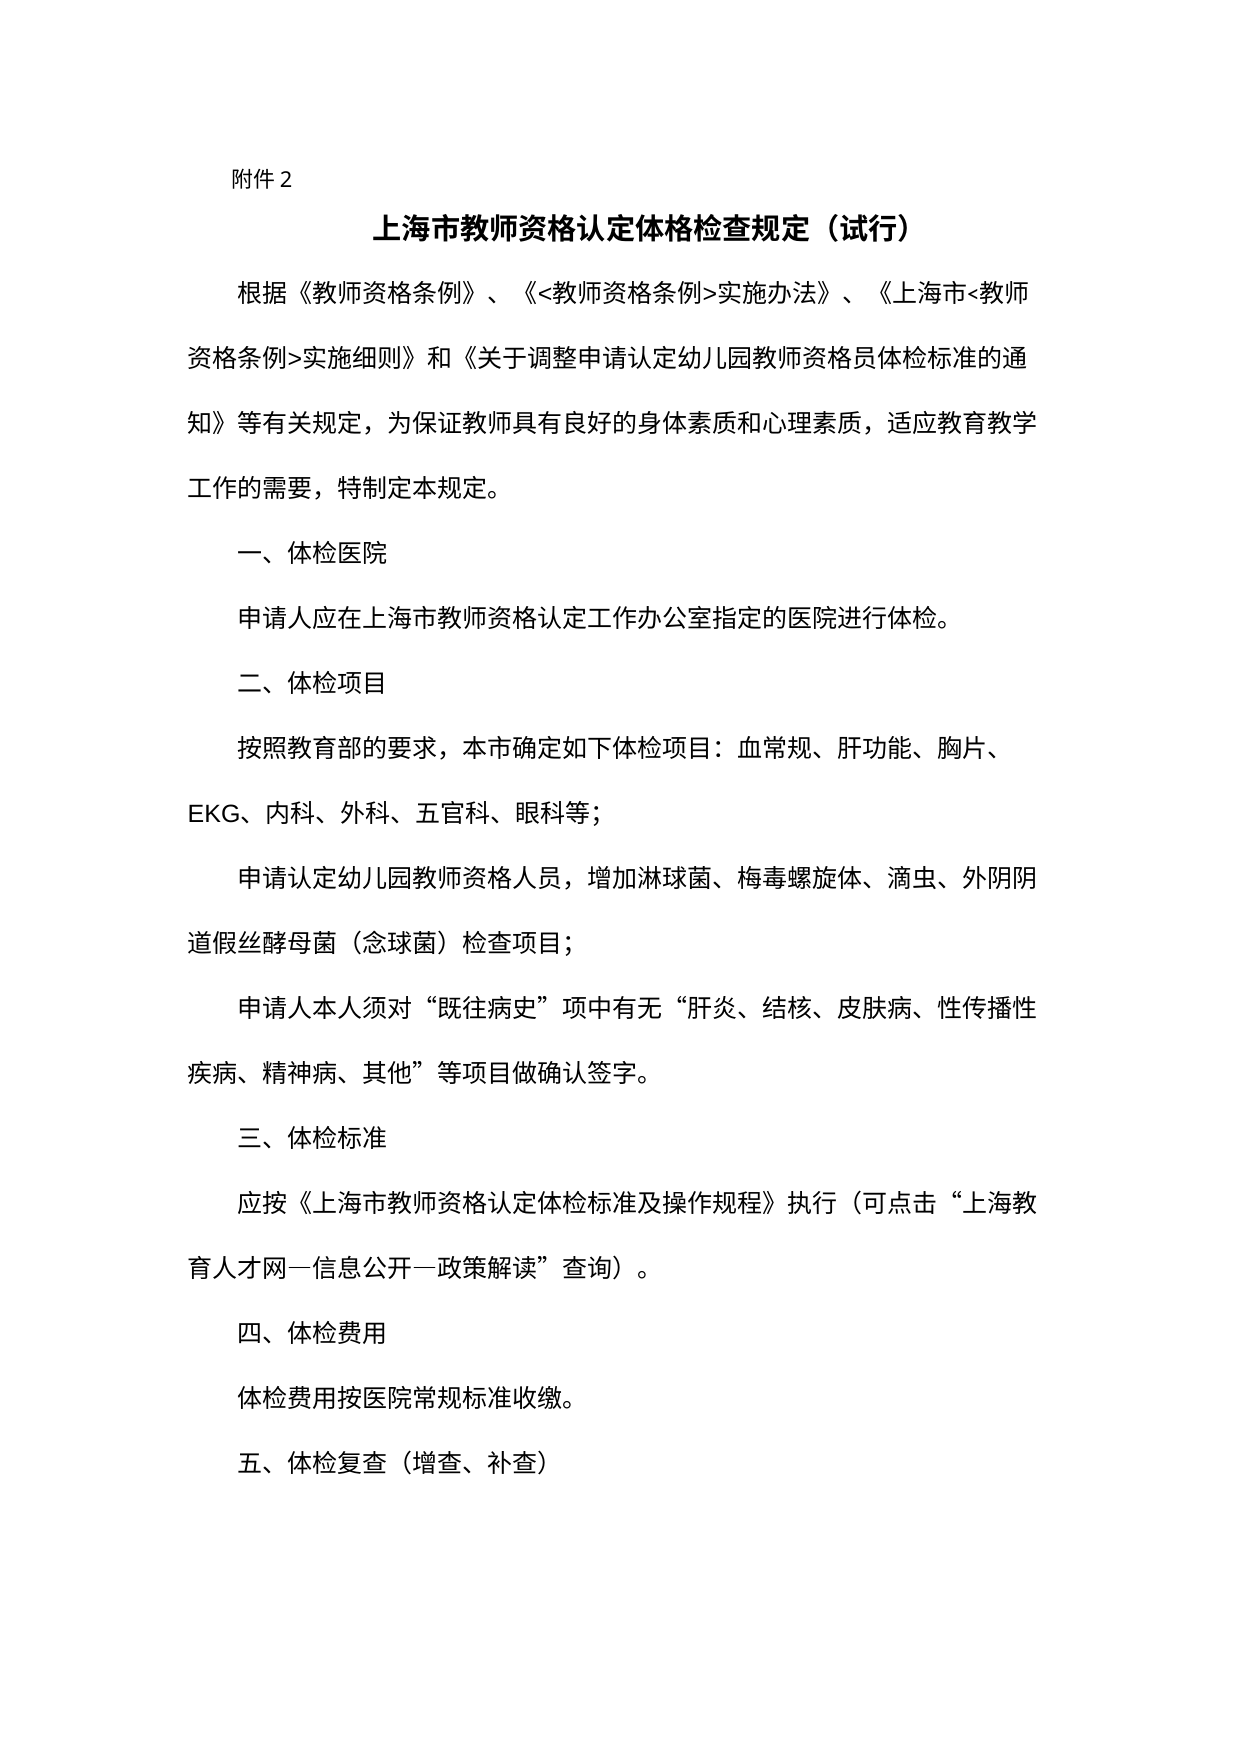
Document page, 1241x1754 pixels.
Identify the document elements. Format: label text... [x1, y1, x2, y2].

text 一、体检医院 [187, 519, 1053, 584]
text 体检费用按医院常规标准收缴。 [187, 1364, 1053, 1429]
text 四、体检费用 [187, 1299, 1053, 1364]
text 五、体检复查（增查、补查） [187, 1429, 1053, 1494]
text 三、体检标准 [187, 1104, 1053, 1169]
text 申请人应在上海市教师资格认定工作办公室指定的医院进行体检。 [187, 584, 1053, 649]
text 二、体检项目 [187, 649, 1053, 714]
text 申请认定幼儿园教师资格人员，增加淋球菌、梅毒螺旋体、滴虫、外阴阴道假丝酵母菌（念球菌）检查项目； [187, 844, 1053, 974]
text 应按《上海市教师资格认定体检标准及操作规程》执行（可点击“上海教育人才网—信息公开—政策解读”查询）。 [187, 1169, 1053, 1299]
text 按照教育部的要求，本市确定如下体检项目：血常规、肝功能、胸片、EKG、内科、外科、五官科、眼科等； [187, 714, 1053, 844]
text 根据《教师资格条例》、《<教师资格条例>实施办法》、《上海市<教师资格条例>实施细则》和《关于调整申请认定幼儿园教师资格员体检标准的通知》等有关规定，为保证教师具有良好的身体素质和心理素质，适应教育教学工作的需要，特制定本规定。 [187, 259, 1053, 519]
text 附件2 [187, 162, 1053, 194]
text 上海市教师资格认定体格检查规定（试行） [187, 194, 1053, 259]
text 申请人本人须对“既往病史”项中有无“肝炎、结核、皮肤病、性传播性疾病、精神病、其他”等项目做确认签字。 [187, 974, 1053, 1104]
